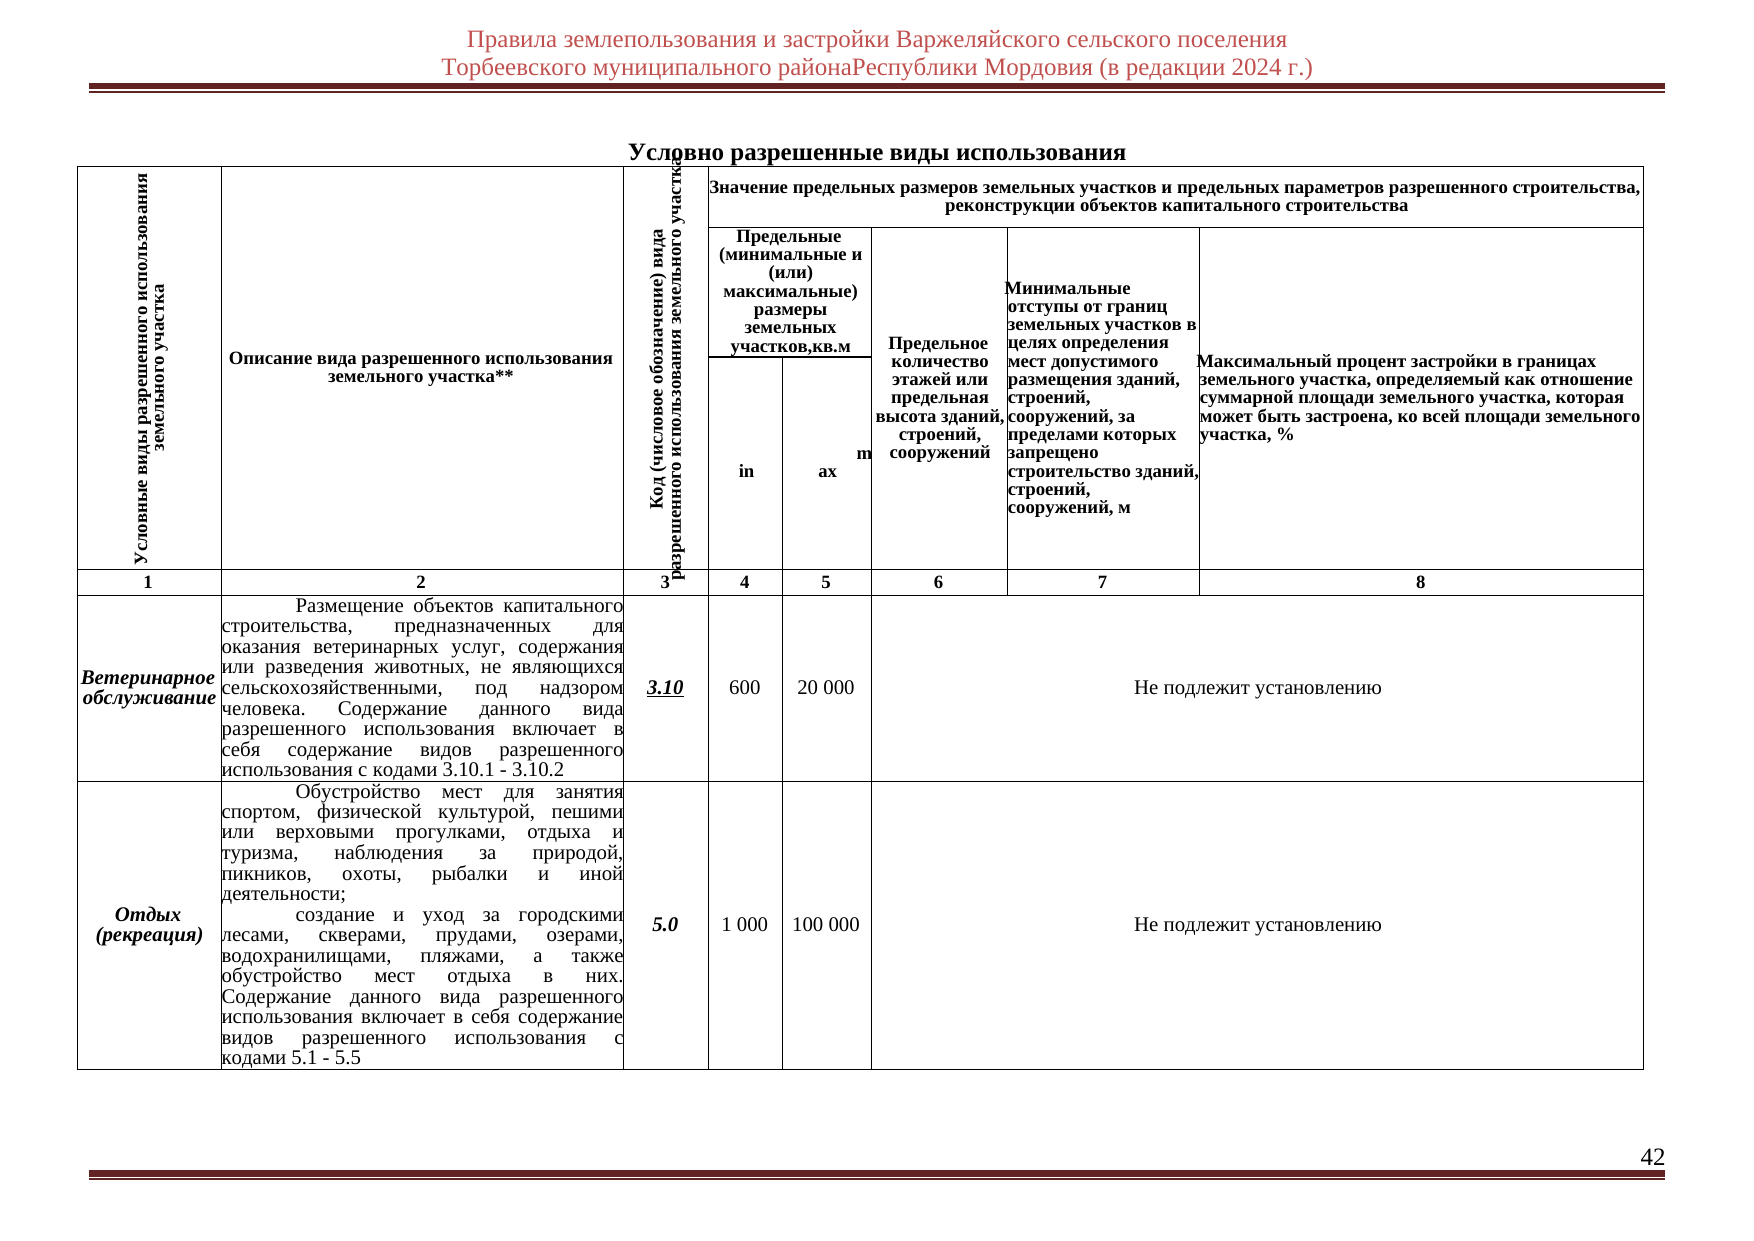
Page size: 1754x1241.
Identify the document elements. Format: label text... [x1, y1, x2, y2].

table_cell 2 [222, 570, 623, 595]
table_cell 5 [783, 570, 871, 595]
table_cell Размещение объектов капитального строительства, предназначенных для оказания ветеринарных услуг, содержания или разведения животных, не являющихся сельскохозяйственными, под надзором человека. Содержание данного вида разрешенного использования включает в себя содержание видов разрешенного использования с кодами 3.10.1 - 3.10.2 [222, 596, 623, 781]
table_cell Не подлежит установлению [872, 596, 1643, 781]
table_cell 100 000 [783, 782, 871, 1069]
table_cell Предельное количество этажей или предельная высота зданий, строений, сооружений [872, 228, 1007, 569]
table_cell 4 [709, 570, 782, 595]
table_cell 7 [1008, 570, 1199, 595]
table_cell 1 [78, 570, 221, 595]
table_header Описание вида разрешенного использования земельного участка** [222, 167, 623, 569]
table_cell 1 000 [709, 782, 782, 1069]
table_cell 3.10 [624, 596, 708, 781]
text Условно разрешенные виды использования [89, 141, 1665, 166]
table_cell Ветеринарное обслуживание [78, 596, 221, 781]
table_cell Предельные (минимальные и (или) максимальные) размеры земельных участков,кв.м [709, 228, 871, 356]
table_header Значение предельных размеров земельных участков и предельных параметров разрешенного строительства, реконструкции объектов капитального строительства [709, 167, 1643, 227]
table_cell 20 000 [783, 596, 871, 781]
table_cell 3 [624, 570, 708, 595]
table_cell Минимальные отступы от границ земельных участков в целях определения мест допустимого размещения зданий, строений, сооружений, за пределами которых запрещено строительство зданий, строений, сооружений, м [1008, 228, 1199, 569]
table_cell Обустройство мест для занятия спортом, физической культурой, пешими или верховыми прогулками, отдыха и туризма, наблюдения за природой, пикников, охоты, рыбалки и иной деятельности; создание и уход за городскими лесами, скверами, прудами, озерами, водохранилищами, пляжами, а также обустройство мест отдыха в них. Содержание данного вида разрешенного использования включает в себя содержание видов разрешенного использования с кодами 5.1 - 5.5 [222, 782, 623, 1069]
table_cell Отдых (рекреация) [78, 782, 221, 1069]
table_cell max [783, 358, 871, 569]
table_cell Не подлежит установлению [872, 782, 1643, 1069]
table_cell 8 [1200, 570, 1643, 595]
table_header Условные виды разрешенного использования земельного участка [78, 167, 221, 569]
table_cell 600 [709, 596, 782, 781]
table_cell min [709, 358, 782, 569]
table_header Код (числовое обозначение) вида разрешенного использования земельного участка [624, 167, 708, 569]
table_cell Максимальный процент застройки в границах земельного участка, определяемый как отношение суммарной площади земельного участка, которая может быть застроена, ко всей площади земельного участка, % [1200, 228, 1643, 569]
table_cell 5.0 [624, 782, 708, 1069]
table_cell 6 [872, 570, 1007, 595]
